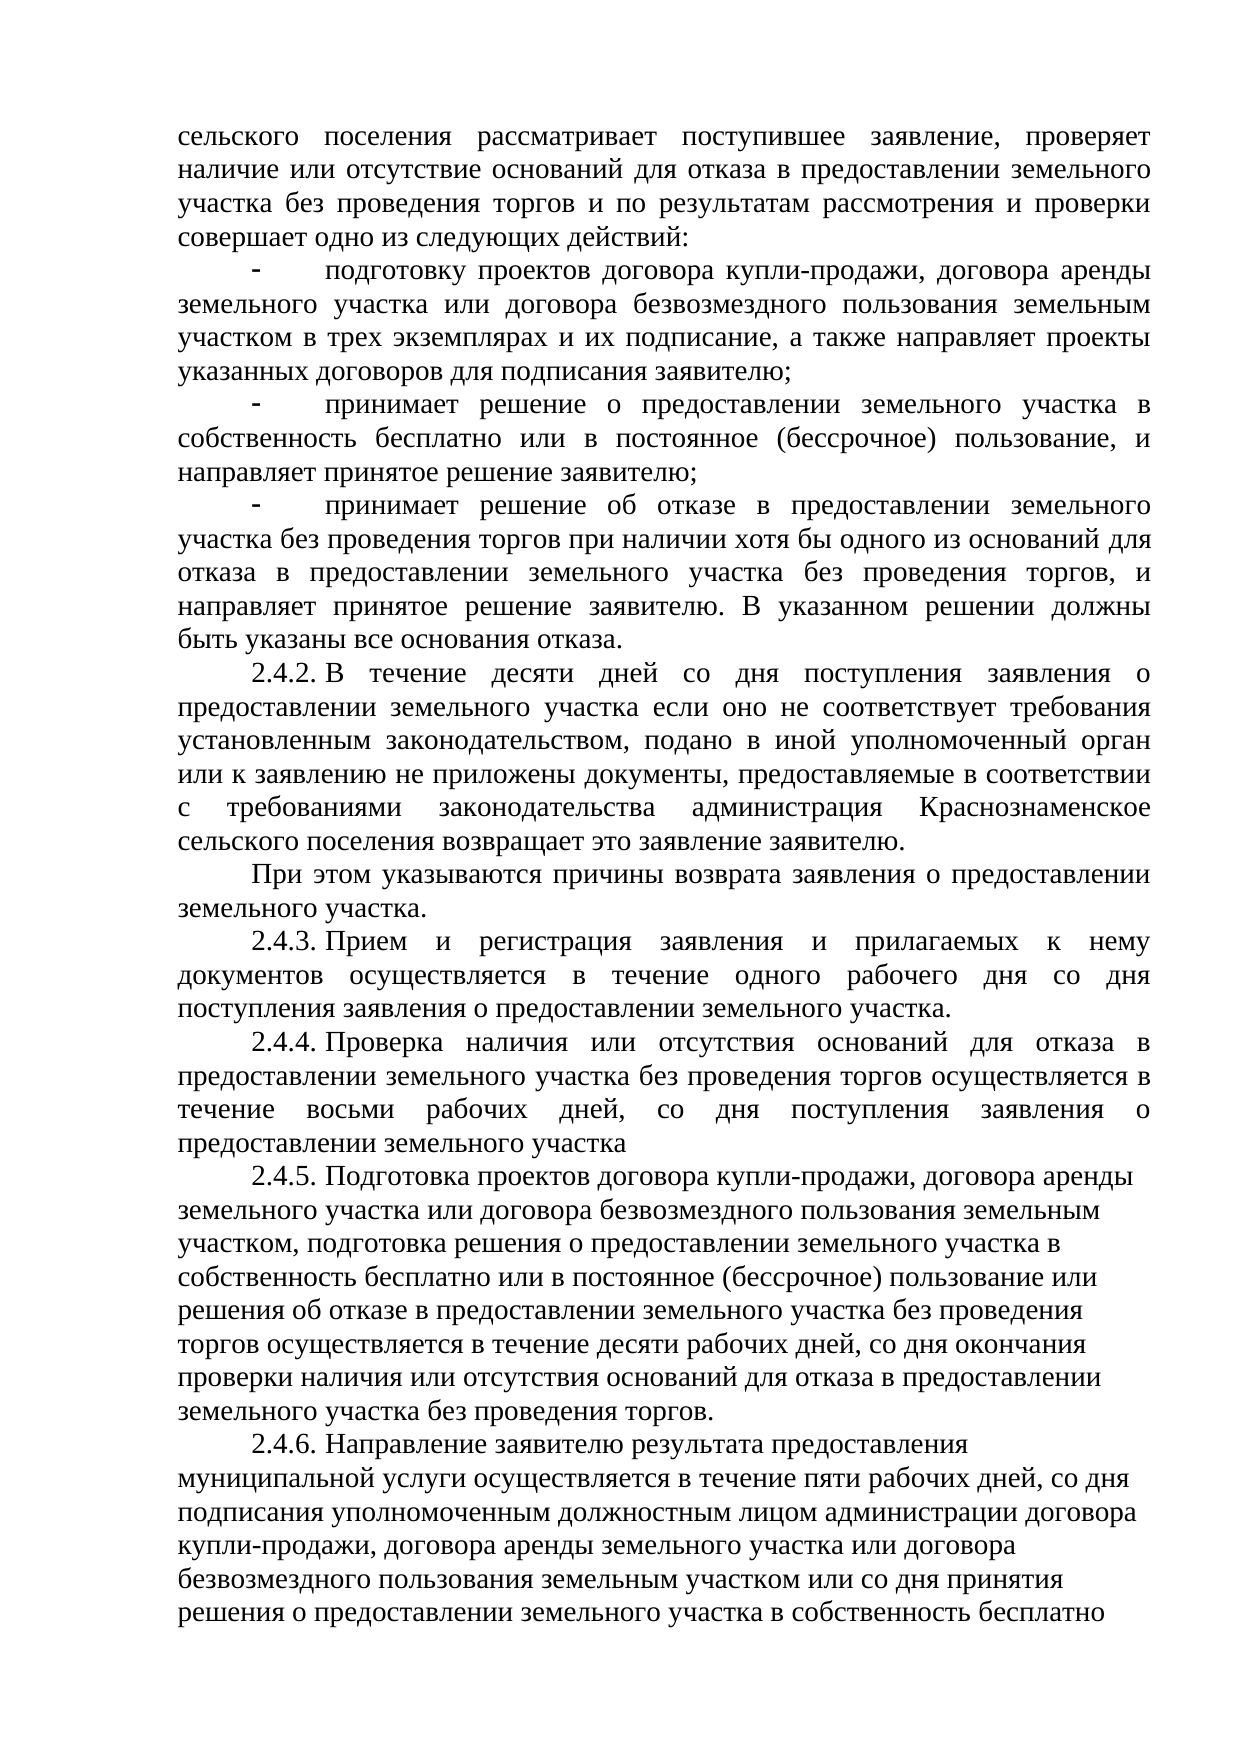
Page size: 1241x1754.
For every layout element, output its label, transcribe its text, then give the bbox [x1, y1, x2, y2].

list принимает решение об отказе в предоставлении земельного участка без проведения торгов при наличии хотя бы одного из оснований для отказа в предоставлении земельного участка без проведения торгов, и направляет принятое решение заявителю. В указанном решении должны быть указаны все основания отказа. [177, 487, 1152, 655]
list Проверка наличия или отсутствия оснований для отказа в предоставлении земельного участка без проведения торгов осуществляется в течение восьми рабочих дней, со дня поступления заявления о предоставлении земельного участка [177, 1024, 1152, 1158]
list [177, 118, 1152, 252]
list принимает решение о предоставлении земельного участка в собственность бесплатно или в постоянное (бессрочное) пользование, и направляет принятое решение заявителю; [177, 387, 1152, 487]
list В течение десяти дней со дня поступления заявления о предоставлении земельного участка если оно не соответствует требования установленным законодательством, подано в иной уполномоченный орган или к заявлению не приложены документы, предоставляемые в соответствии с требованиями законодательства администрация Краснознаменское сельского поселения возвращает это заявление заявителю. [177, 655, 1152, 856]
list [177, 1427, 1152, 1628]
list Подготовка проектов договора купли-продажи, договора аренды земельного участка или договора безвозмездного пользования земельным участком, подготовка решения о предоставлении земельного участка в собственность бесплатно или в постоянное (бессрочное) пользование или решения об отказе в предоставлении земельного участка без проведения торгов осуществляется в течение десяти рабочих дней, со дня окончания проверки наличия или отсутствия оснований для отказа в предоставлении земельного участка без проведения торгов. [177, 1158, 1152, 1427]
list При этом указываются причины возврата заявления о предоставлении земельного участка. [177, 856, 1152, 923]
list подготовку проектов договора купли-продажи, договора аренды земельного участка или договора безвозмездного пользования земельным участком в трех экземплярах и их подписание, а также направляет проекты указанных договоров для подписания заявителю; [177, 252, 1152, 387]
list Прием и регистрация заявления и прилагаемых к нему документов осуществляется в течение одного рабочего дня со дня поступления заявления о предоставлении земельного участка. [177, 923, 1152, 1024]
